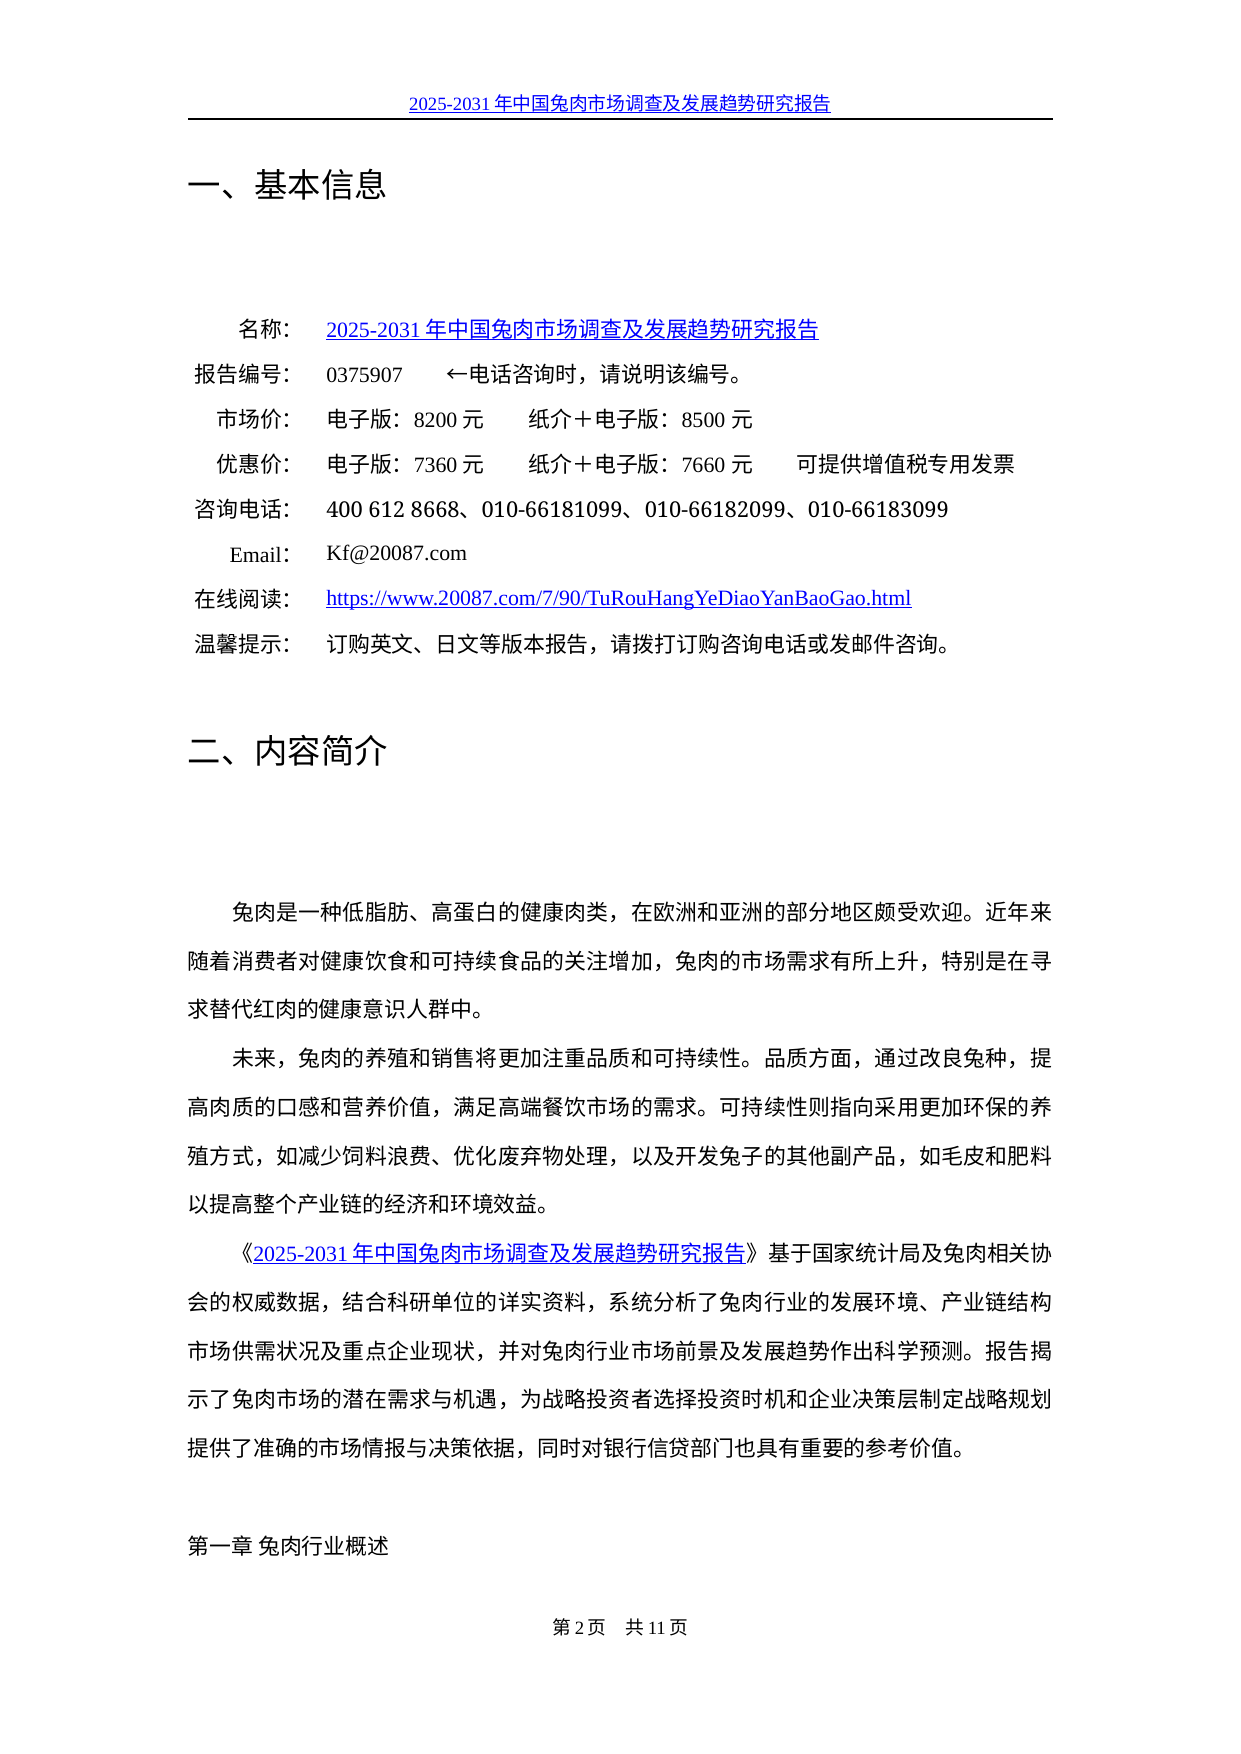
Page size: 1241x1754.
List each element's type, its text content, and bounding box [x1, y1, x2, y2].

table_cell 电子版：7360 元 纸介＋电子版：7660 元 可提供增值税专用发票 [315, 447, 1073, 492]
table_cell [315, 582, 1073, 627]
table_cell 电子版：8200 元 纸介＋电子版：8500 元 [315, 402, 1073, 447]
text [187, 894, 1053, 1561]
table_cell 温馨提示： [167, 627, 315, 672]
table_header 2025-2031年中国兔肉市场调查及发展趋势研究报告 [315, 312, 1073, 357]
table_cell Kf@20087.com [315, 537, 1073, 582]
table_cell 市场价： [167, 402, 315, 447]
table_cell Email： [167, 537, 315, 582]
table_cell 咨询电话： [167, 492, 315, 537]
table_cell 在线阅读： [167, 582, 315, 627]
table_cell 订购英文、日文等版本报告，请拨打订购咨询电话或发邮件咨询。 [315, 627, 1073, 672]
table_cell 400 612 8668、010-66181099、010-66182099、010-66183099 [315, 492, 1073, 537]
title 二、内容简介 [187, 717, 1053, 782]
table_header 名称： [167, 312, 315, 357]
table_cell 报告编号： [167, 357, 315, 402]
table_cell 0375907 ←电话咨询时，请说明该编号。 [315, 357, 1073, 402]
table_cell 优惠价： [167, 447, 315, 492]
title 一、基本信息 [187, 150, 1053, 215]
